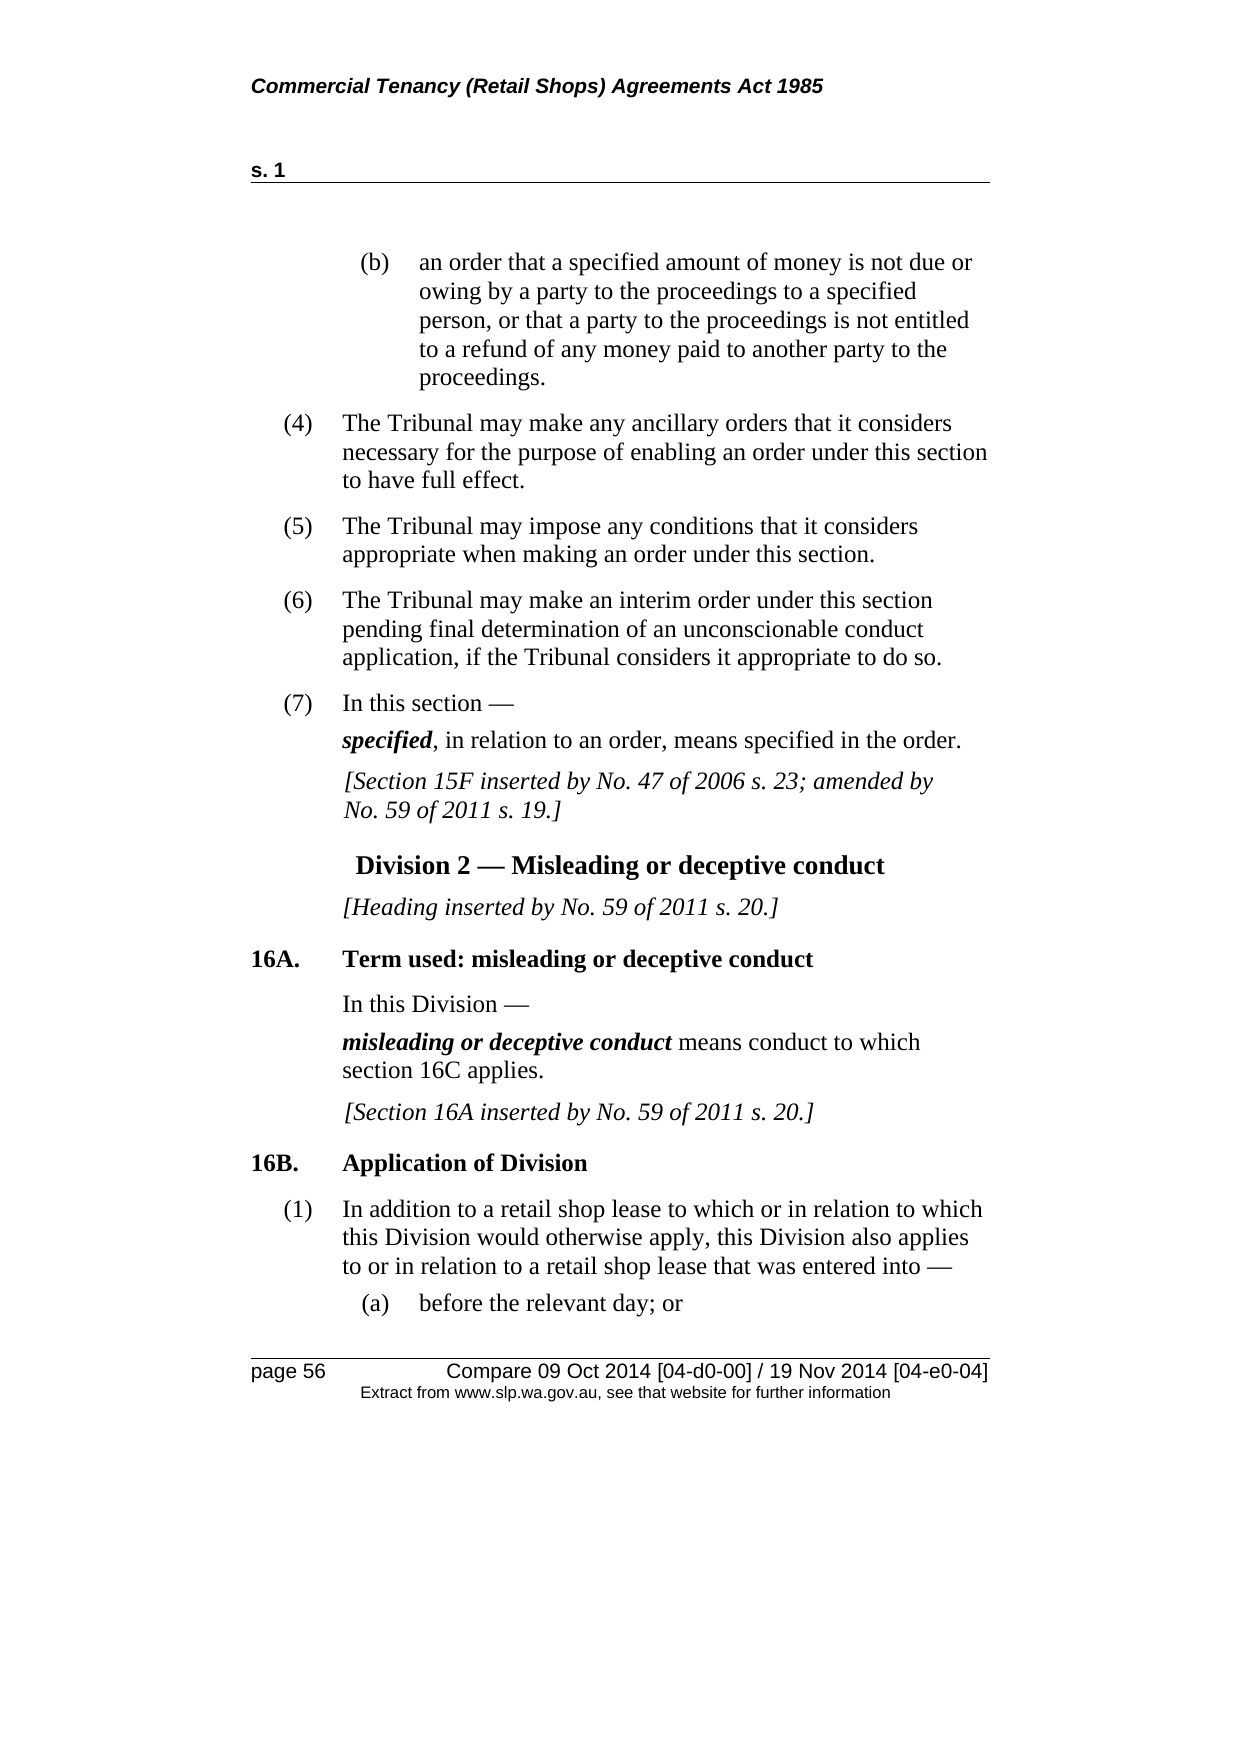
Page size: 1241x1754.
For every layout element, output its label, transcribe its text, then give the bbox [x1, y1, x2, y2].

text (b) an order that a specified amount of money is not due or owing by a party to the proceedings to a specified person, or that a party to the proceedings is not entitled to a refund of any money paid to another party to the proceedings. [251, 247, 990, 391]
subtitle 16B. Application of Division [251, 1148, 990, 1177]
text specified, in relation to an order, means specified in the order. [251, 725, 990, 754]
text (5) The Tribunal may impose any conditions that it considers appropriate when making an order under this section. [251, 511, 990, 568]
text In this Division — [251, 989, 990, 1018]
text misleading or deceptive conduct means conduct to which section 16C applies. [251, 1027, 990, 1084]
subtitle [Heading inserted by No. 59 of 2011 s. 20.] [251, 892, 990, 921]
text (4) The Tribunal may make any ancillary orders that it considers necessary for the purpose of enabling an order under this section to have full effect. [251, 408, 990, 494]
text (7) In this section — [251, 688, 990, 717]
subtitle 16A. Term used: misleading or deceptive conduct [251, 944, 990, 973]
text (1) In addition to a retail shop lease to which or in relation to which this Division would otherwise apply, this Division also applies to or in relation to a retail shop lease that was entered into — [251, 1194, 990, 1280]
text [Section 16A inserted by No. 59 of 2011 s. 20.] [251, 1097, 990, 1125]
text (a) before the relevant day; or [251, 1288, 990, 1317]
text (6) The Tribunal may make an interim order under this section pending final determination of an unconscionable conduct application, if the Tribunal considers it appropriate to do so. [251, 585, 990, 671]
text [Section 15F inserted by No. 47 of 2006 s. 23; amended by No. 59 of 2011 s. 19.] [251, 766, 990, 824]
subtitle Division 2 — Misleading or deceptive conduct [251, 849, 990, 880]
